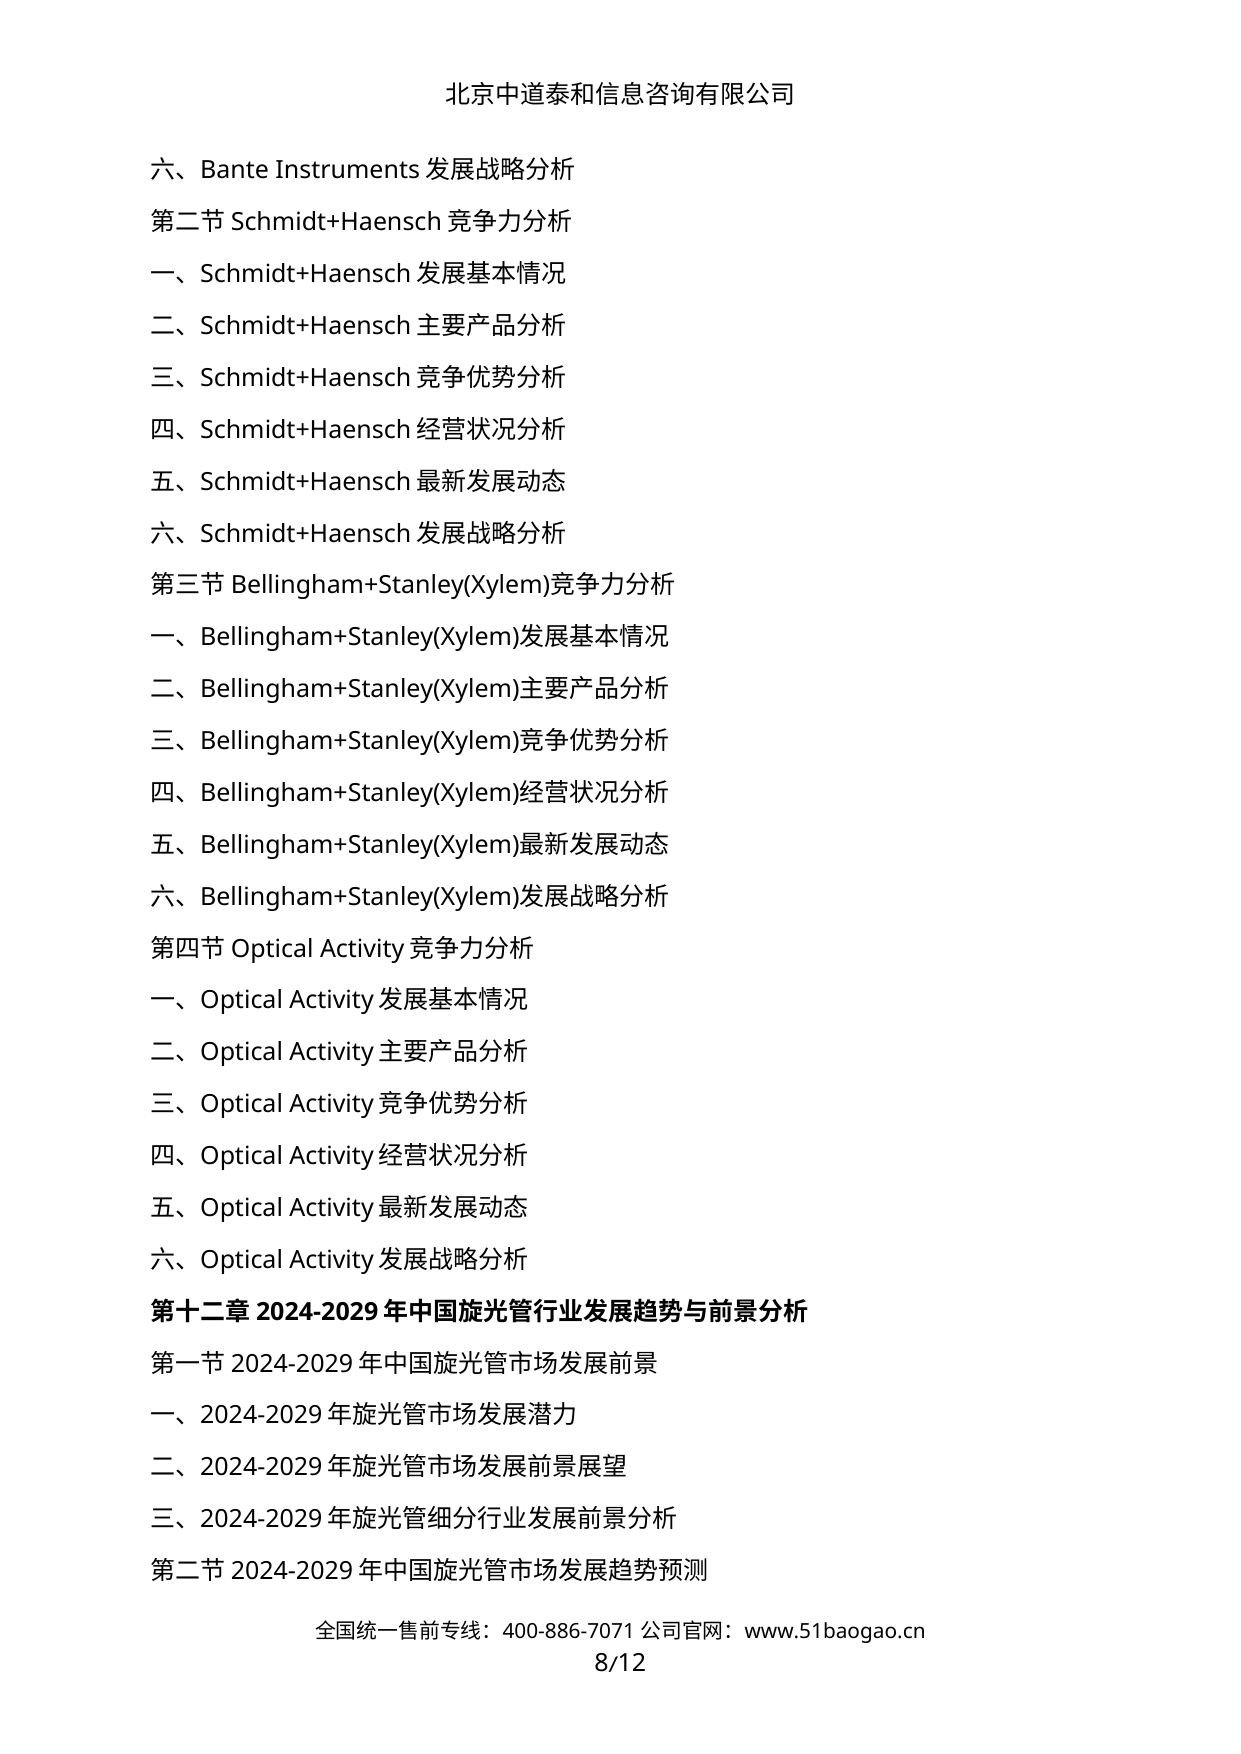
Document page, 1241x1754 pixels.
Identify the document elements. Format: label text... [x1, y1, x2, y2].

text 五、Optical Activity最新发展动态 [150, 1187, 1090, 1224]
text 三、2024-2029年旋光管细分行业发展前景分析 [150, 1499, 1090, 1535]
text 第二节 2024-2029年中国旋光管市场发展趋势预测 [150, 1551, 1090, 1587]
text 六、Optical Activity发展战略分析 [150, 1239, 1090, 1276]
text 四、Bellingham+Stanley(Xylem)经营状况分析 [150, 772, 1090, 809]
text 五、Schmidt+Haensch最新发展动态 [150, 461, 1090, 497]
text 一、2024-2029年旋光管市场发展潜力 [150, 1395, 1090, 1431]
text 一、Schmidt+Haensch发展基本情况 [150, 254, 1090, 290]
text 六、Bante Instruments发展战略分析 [150, 150, 1090, 186]
text 五、Bellingham+Stanley(Xylem)最新发展动态 [150, 824, 1090, 861]
text 四、Optical Activity经营状况分析 [150, 1136, 1090, 1172]
text 二、2024-2029年旋光管市场发展前景展望 [150, 1447, 1090, 1483]
text 第一节 2024-2029年中国旋光管市场发展前景 [150, 1343, 1090, 1379]
text 三、Optical Activity竞争优势分析 [150, 1084, 1090, 1120]
text 六、Schmidt+Haensch发展战略分析 [150, 513, 1090, 549]
text 第二节 Schmidt+Haensch竞争力分析 [150, 202, 1090, 238]
text 一、Bellingham+Stanley(Xylem)发展基本情况 [150, 617, 1090, 653]
text 二、Optical Activity主要产品分析 [150, 1032, 1090, 1068]
text 四、Schmidt+Haensch经营状况分析 [150, 409, 1090, 446]
text 一、Optical Activity发展基本情况 [150, 980, 1090, 1016]
text 三、Bellingham+Stanley(Xylem)竞争优势分析 [150, 721, 1090, 757]
text 第三节 Bellingham+Stanley(Xylem)竞争力分析 [150, 565, 1090, 601]
text 二、Schmidt+Haensch主要产品分析 [150, 306, 1090, 342]
text 第十二章 2024-2029年中国旋光管行业发展趋势与前景分析 [150, 1291, 1090, 1327]
text 三、Schmidt+Haensch竞争优势分析 [150, 357, 1090, 394]
text 二、Bellingham+Stanley(Xylem)主要产品分析 [150, 669, 1090, 705]
text 第四节 Optical Activity竞争力分析 [150, 928, 1090, 964]
text 六、Bellingham+Stanley(Xylem)发展战略分析 [150, 876, 1090, 912]
